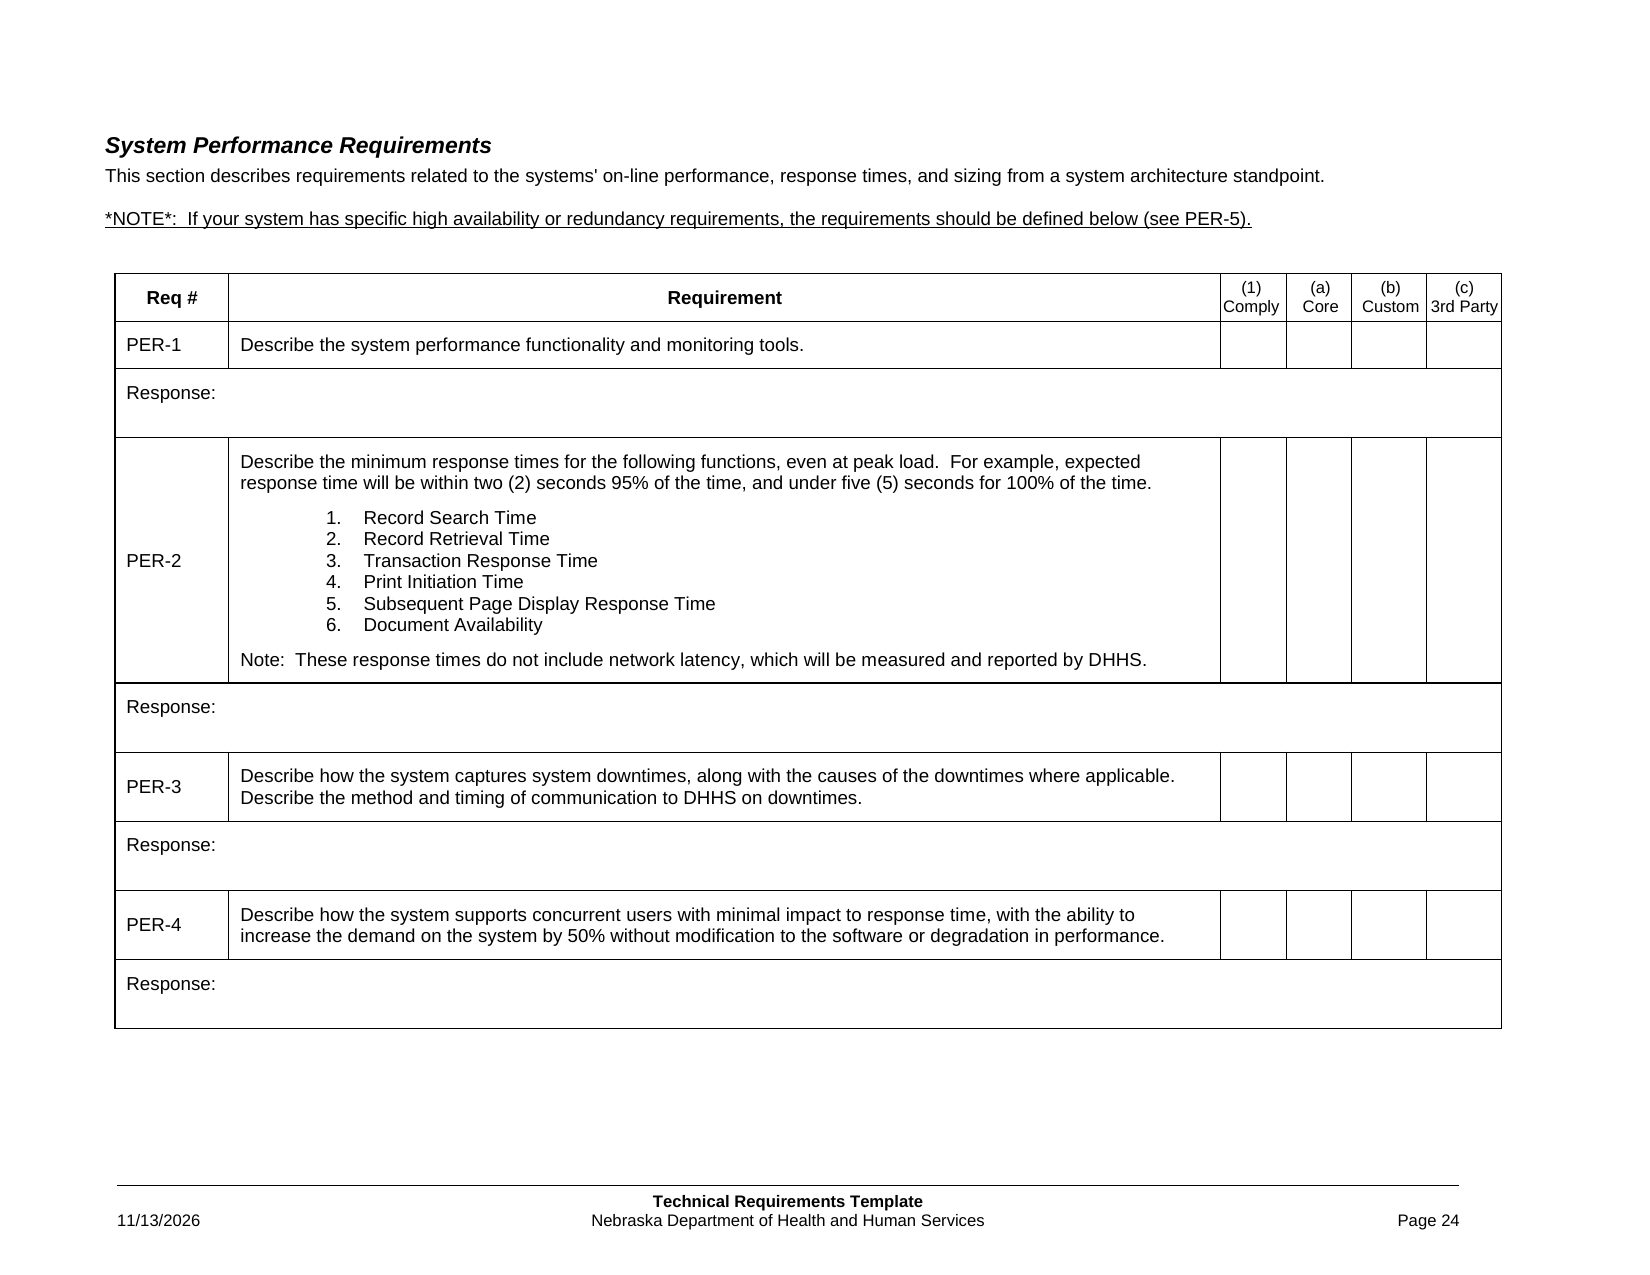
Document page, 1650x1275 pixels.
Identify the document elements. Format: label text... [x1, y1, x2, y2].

table_cell [1221, 753, 1286, 821]
table_cell [1352, 438, 1426, 682]
table_cell Response: [116, 684, 1501, 752]
table_cell PER-1 [116, 322, 228, 368]
table_cell PER-2 [116, 438, 228, 682]
table_cell [1352, 753, 1426, 821]
table_cell [1221, 322, 1286, 368]
table_cell [1427, 438, 1501, 682]
table_cell Describe the minimum response times for the following functions, even at peak load. For example, expected response time will be within two (2) seconds 95% of the time, and under five (5) seconds for 100% of the time. Record Search Time Record Retrieval Time Transaction Response Time Print Initiation Time Subsequent Page Display Response Time Document Availability Note: These response times do not include network latency, which will be measured and reported by DHHS. [229, 438, 1220, 682]
table_cell Describe how the system supports concurrent users with minimal impact to response time, with the ability to increase the demand on the system by 50% without modification to the software or degradation in performance. [229, 891, 1220, 959]
table_cell Response: [116, 960, 1501, 1028]
table_cell [1352, 891, 1426, 959]
text This section describes requirements related to the systems' on-line performance, response times, and sizing from a system architecture standpoint. [105, 165, 1545, 187]
table_cell Response: [116, 822, 1501, 890]
text System Performance Requirements [105, 132, 1545, 159]
table_cell [1427, 753, 1501, 821]
table_cell Describe the system performance functionality and monitoring tools. [229, 322, 1220, 368]
table_cell [1287, 891, 1351, 959]
table_header (c) 3rd Party [1427, 274, 1501, 321]
table_cell PER-3 [116, 753, 228, 821]
table_cell [1427, 322, 1501, 368]
table_cell [1427, 891, 1501, 959]
table_header (1) Comply [1221, 274, 1286, 321]
table_cell [1287, 322, 1351, 368]
table_cell [1221, 891, 1286, 959]
table_header Requirement [229, 274, 1220, 321]
table_header (a) Core [1287, 274, 1351, 321]
table_cell Describe how the system captures system downtimes, along with the causes of the downtimes where applicable. Describe the method and timing of communication to DHHS on downtimes. [229, 753, 1220, 821]
text *NOTE*: If your system has specific high availability or redundancy requirements, the requirements should be defined below (see PER-5). [105, 208, 1506, 230]
table_cell [1352, 322, 1426, 368]
table_cell Response: [116, 369, 1501, 437]
table_cell [1221, 438, 1286, 682]
table_cell PER-4 [116, 891, 228, 959]
table_cell [1287, 438, 1351, 682]
table_header (b) Custom [1352, 274, 1426, 321]
table_cell [1287, 753, 1351, 821]
table_header Req # [116, 274, 228, 321]
